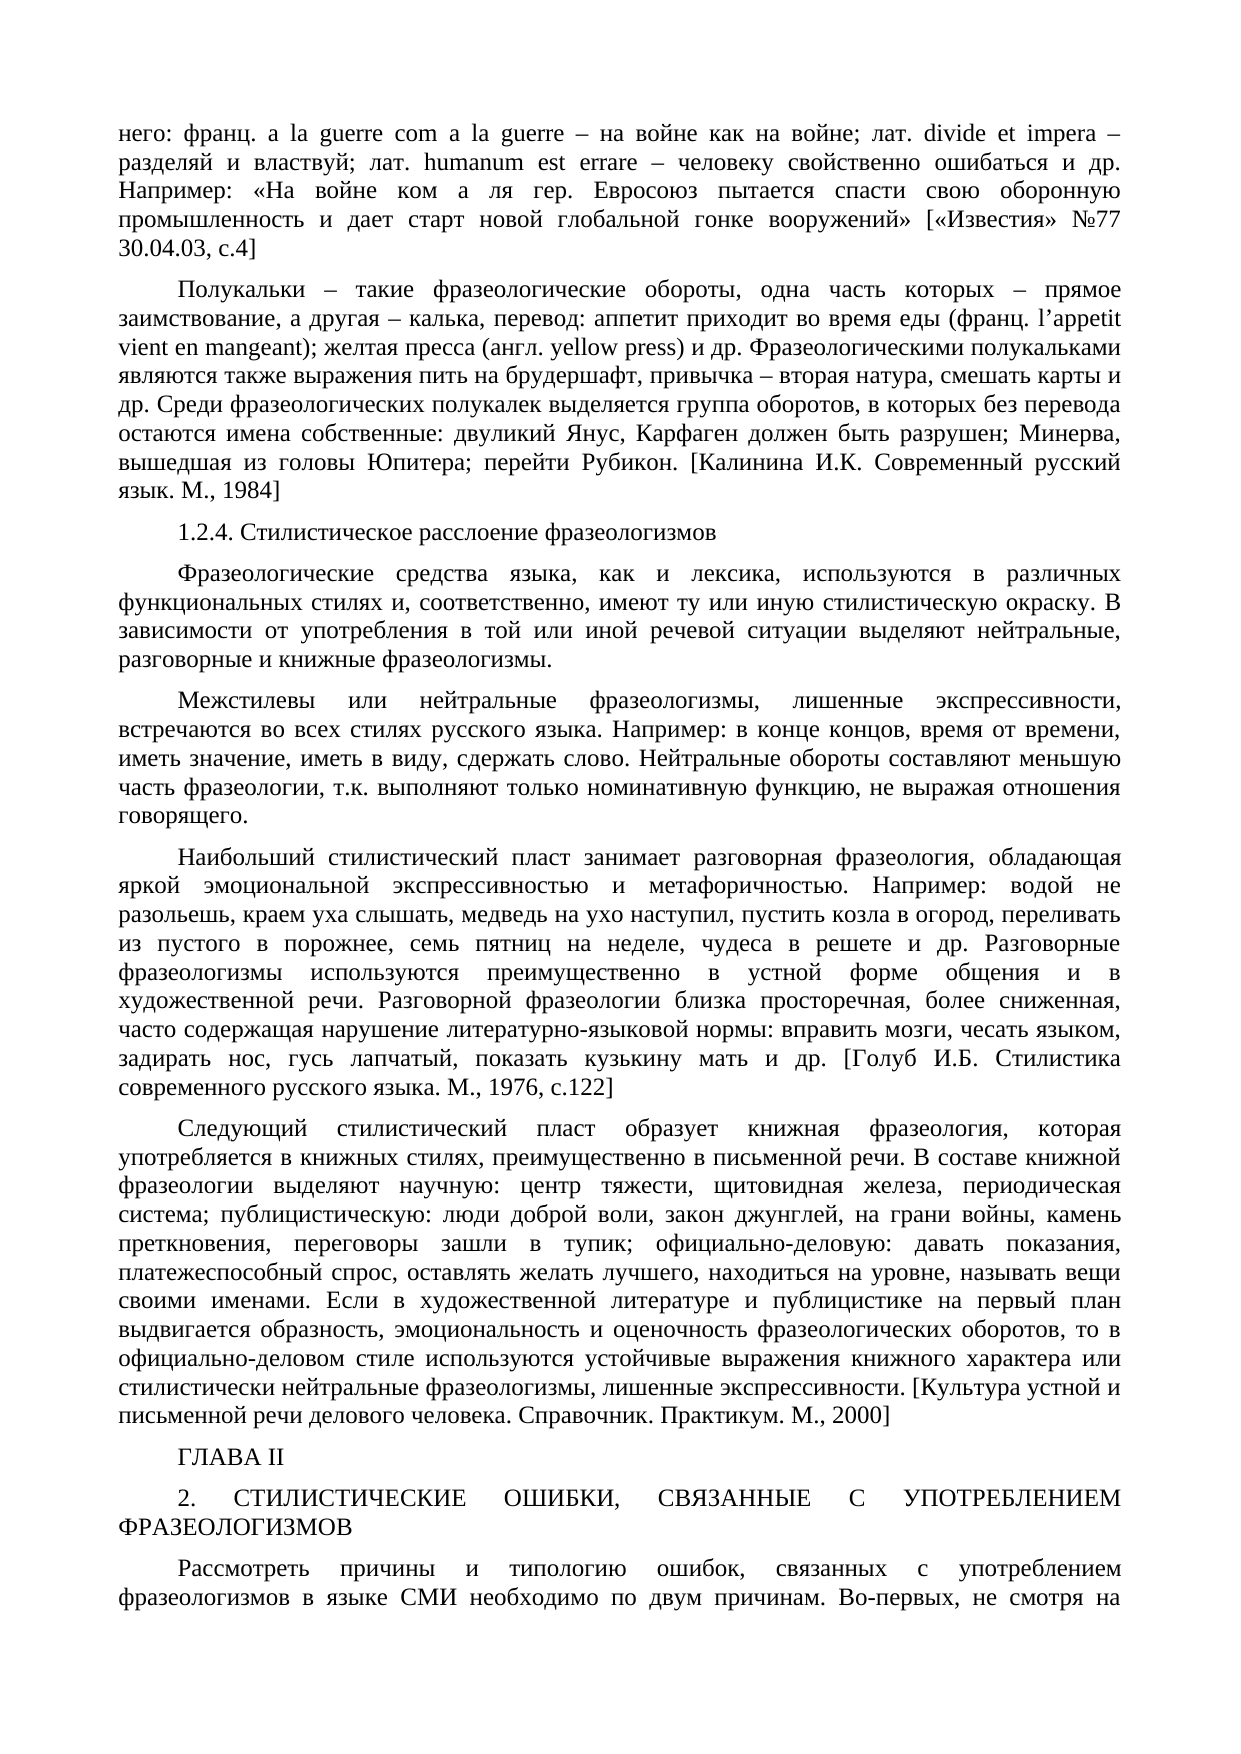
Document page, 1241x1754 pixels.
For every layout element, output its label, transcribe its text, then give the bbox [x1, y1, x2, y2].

text Межстилевы или нейтральные фразеологизмы, лишенные экспрессивности, встречаются во всех стилях русского языка. Например: в конце концов, время от времени, иметь значение, иметь в виду, сдержать слово. Нейтральные обороты составляют меньшую часть фразеологии, т.к. выполняют только номинативную функцию, не выражая отношения говорящего. [118, 686, 1122, 829]
text Фразеологические средства языка, как и лексика, используются в различных функциональных стилях и, соответственно, имеют ту или иную стилистическую окраску. В зависимости от употребления в той или иной речевой ситуации выделяют нейтральные, разговорные и книжные фразеологизмы. [118, 558, 1122, 673]
text 2. СТИЛИСТИЧЕСКИЕ ОШИБКИ, СВЯЗАННЫЕ С УПОТРЕБЛЕНИЕМ ФРАЗЕОЛОГИЗМОВ [118, 1483, 1122, 1541]
text Полукальки – такие фразеологические обороты, одна часть которых – прямое заимствование, а другая – калька, перевод: аппетит приходит во время еды (франц. l’appetit vient en mangeant); желтая пресса (англ. yellow press) и др. Фразеологическими полукальками являются также выражения пить на брудершафт, привычка – вторая натура, смешать карты и др. Среди фразеологических полукалек выделяется группа оборотов, в которых без перевода остаются имена собственные: двуликий Янус, Карфаген должен быть разрушен; Минерва, вышедшая из головы Юпитера; перейти Рубикон. [Калинина И.К. Современный русский язык. М., 1984] [118, 274, 1122, 504]
text 1.2.4. Стилистическое расслоение фразеологизмов [118, 517, 1122, 546]
text Следующий стилистический пласт образует книжная фразеология, которая употребляется в книжных стилях, преимущественно в письменной речи. В составе книжной фразеологии выделяют научную: центр тяжести, щитовидная железа, периодическая система; публицистическую: люди доброй воли, закон джунглей, на грани войны, камень преткновения, переговоры зашли в тупик; официально-деловую: давать показания, платежеспособный спрос, оставлять желать лучшего, находиться на уровне, называть вещи своими именами. Если в художественной литературе и публицистике на первый план выдвигается образность, эмоциональность и оценочность фразеологических оборотов, то в официально-деловом стиле используются устойчивые выражения книжного характера или стилистически нейтральные фразеологизмы, лишенные экспрессивности. [Культура устной и письменной речи делового человека. Справочник. Практикум. М., 2000] [118, 1113, 1122, 1429]
text Наибольший стилистический пласт занимает разговорная фразеология, обладающая яркой эмоциональной экспрессивностью и метафоричностью. Например: водой не разольешь, краем уха слышать, медведь на ухо наступил, пустить козла в огород, переливать из пустого в порожнее, семь пятниц на неделе, чудеса в решете и др. Разговорные фразеологизмы используются преимущественно в устной форме общения и в художественной речи. Разговорной фразеологии близка просторечная, более сниженная, часто содержащая нарушение литературно-языковой нормы: вправить мозги, чесать языком, задирать нос, гусь лапчатый, показать кузькину мать и др. [Голуб И.Б. Стилистика современного русского языка. М., 1976, с.122] [118, 842, 1122, 1101]
text ГЛАВА II [118, 1442, 1122, 1471]
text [118, 1553, 1122, 1611]
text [118, 118, 1122, 262]
